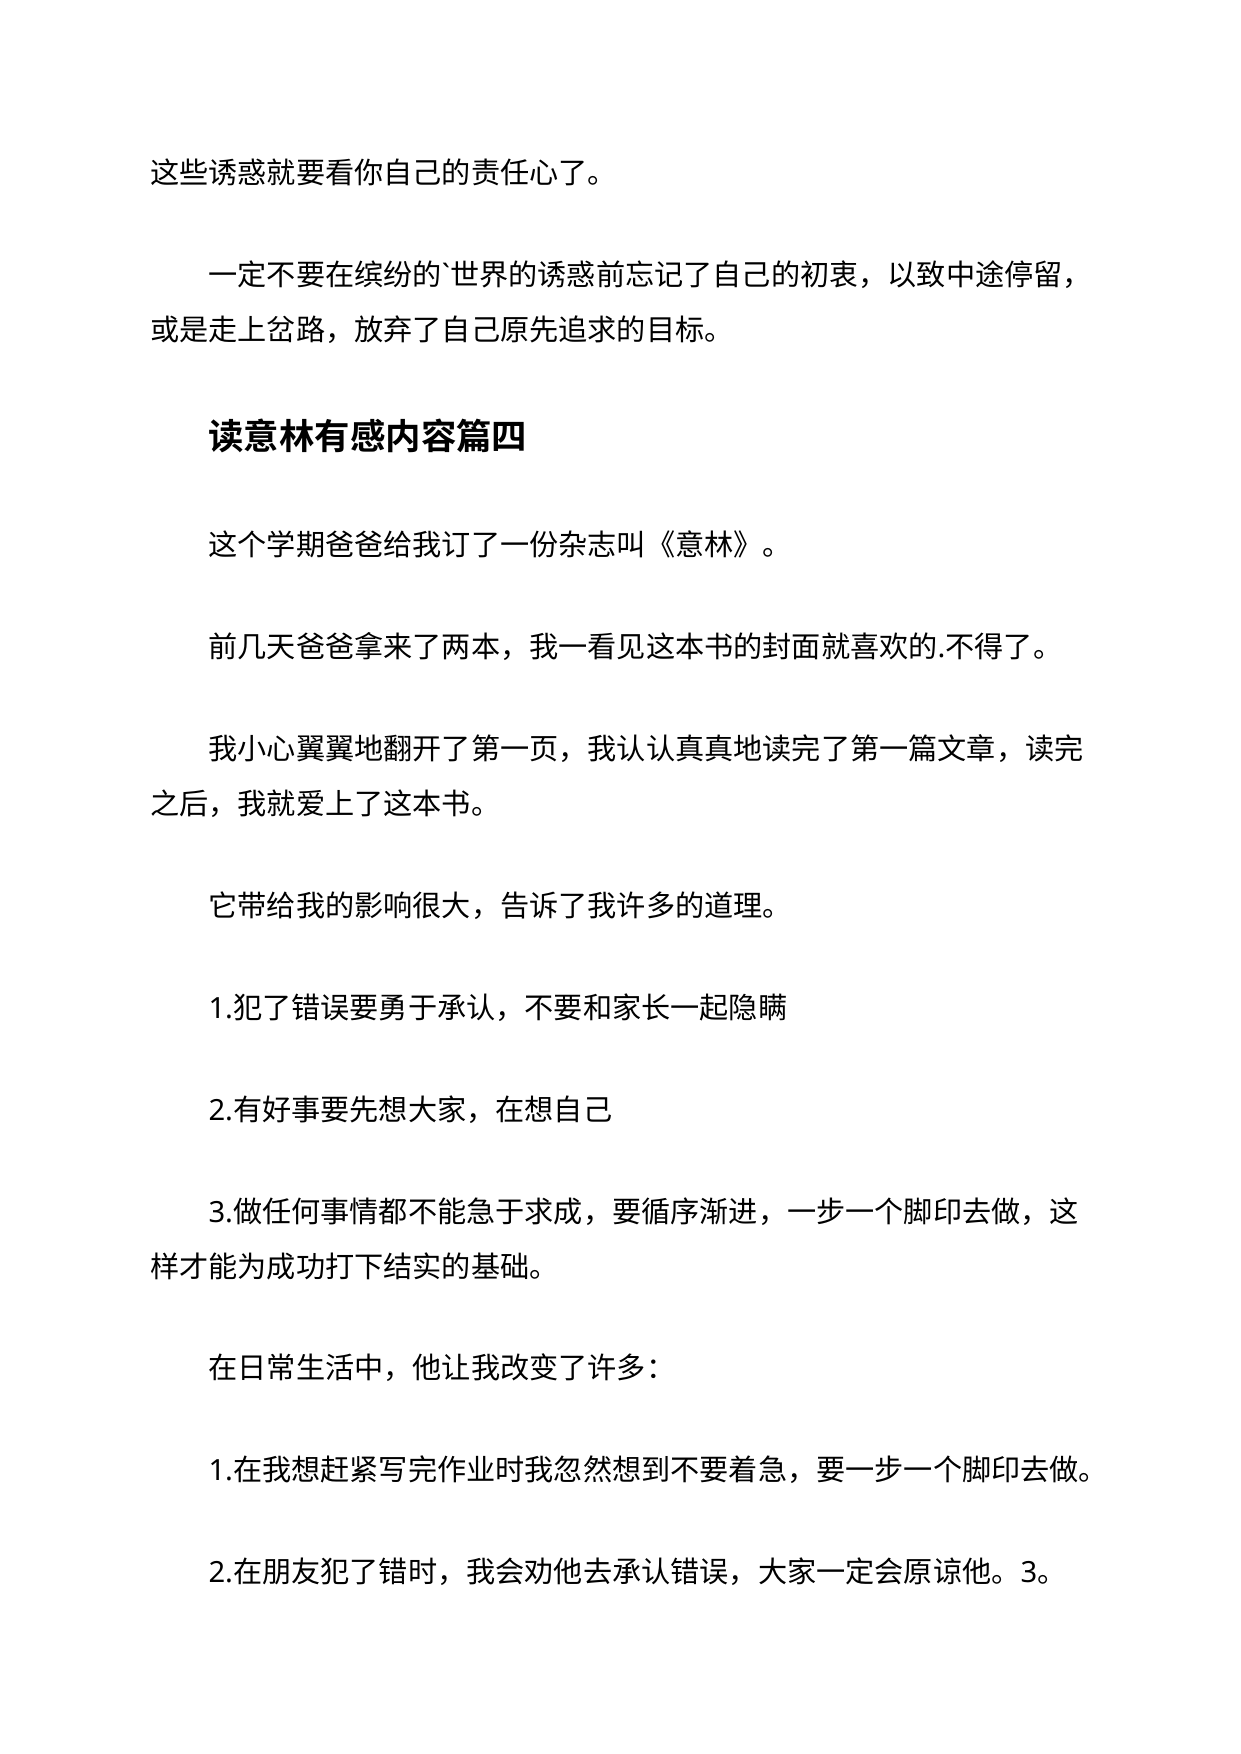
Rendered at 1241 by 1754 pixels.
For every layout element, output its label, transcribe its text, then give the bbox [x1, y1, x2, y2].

text 1.犯了错误要勇于承认，不要和家长一起隐瞒 [150, 984, 1090, 1027]
text 读意林有感内容篇四 [150, 408, 1090, 460]
text 一定不要在缤纷的`世界的诱惑前忘记了自己的初衷，以致中途停留，或是走上岔路，放弃了自己原先追求的目标。 [150, 252, 1090, 349]
text 它带给我的影响很大，告诉了我许多的道理。 [150, 882, 1090, 925]
text 3.做任何事情都不能急于求成，要循序渐进，一步一个脚印去做，这样才能为成功打下结实的基础。 [150, 1188, 1090, 1285]
text 在日常生活中，他让我改变了许多： [150, 1345, 1090, 1387]
text 前几天爸爸拿来了两本，我一看见这本书的封面就喜欢的.不得了。 [150, 624, 1090, 666]
text 1.在我想赶紧写完作业时我忽然想到不要着急，要一步一个脚印去做。 [150, 1447, 1090, 1489]
text 这个学期爸爸给我订了一份杂志叫《意林》。 [150, 522, 1090, 564]
text 2.有好事要先想大家，在想自己 [150, 1086, 1090, 1128]
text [150, 1549, 1090, 1591]
text 我小心翼翼地翻开了第一页，我认认真真地读完了第一篇文章，读完之后，我就爱上了这本书。 [150, 726, 1090, 823]
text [150, 150, 1090, 192]
